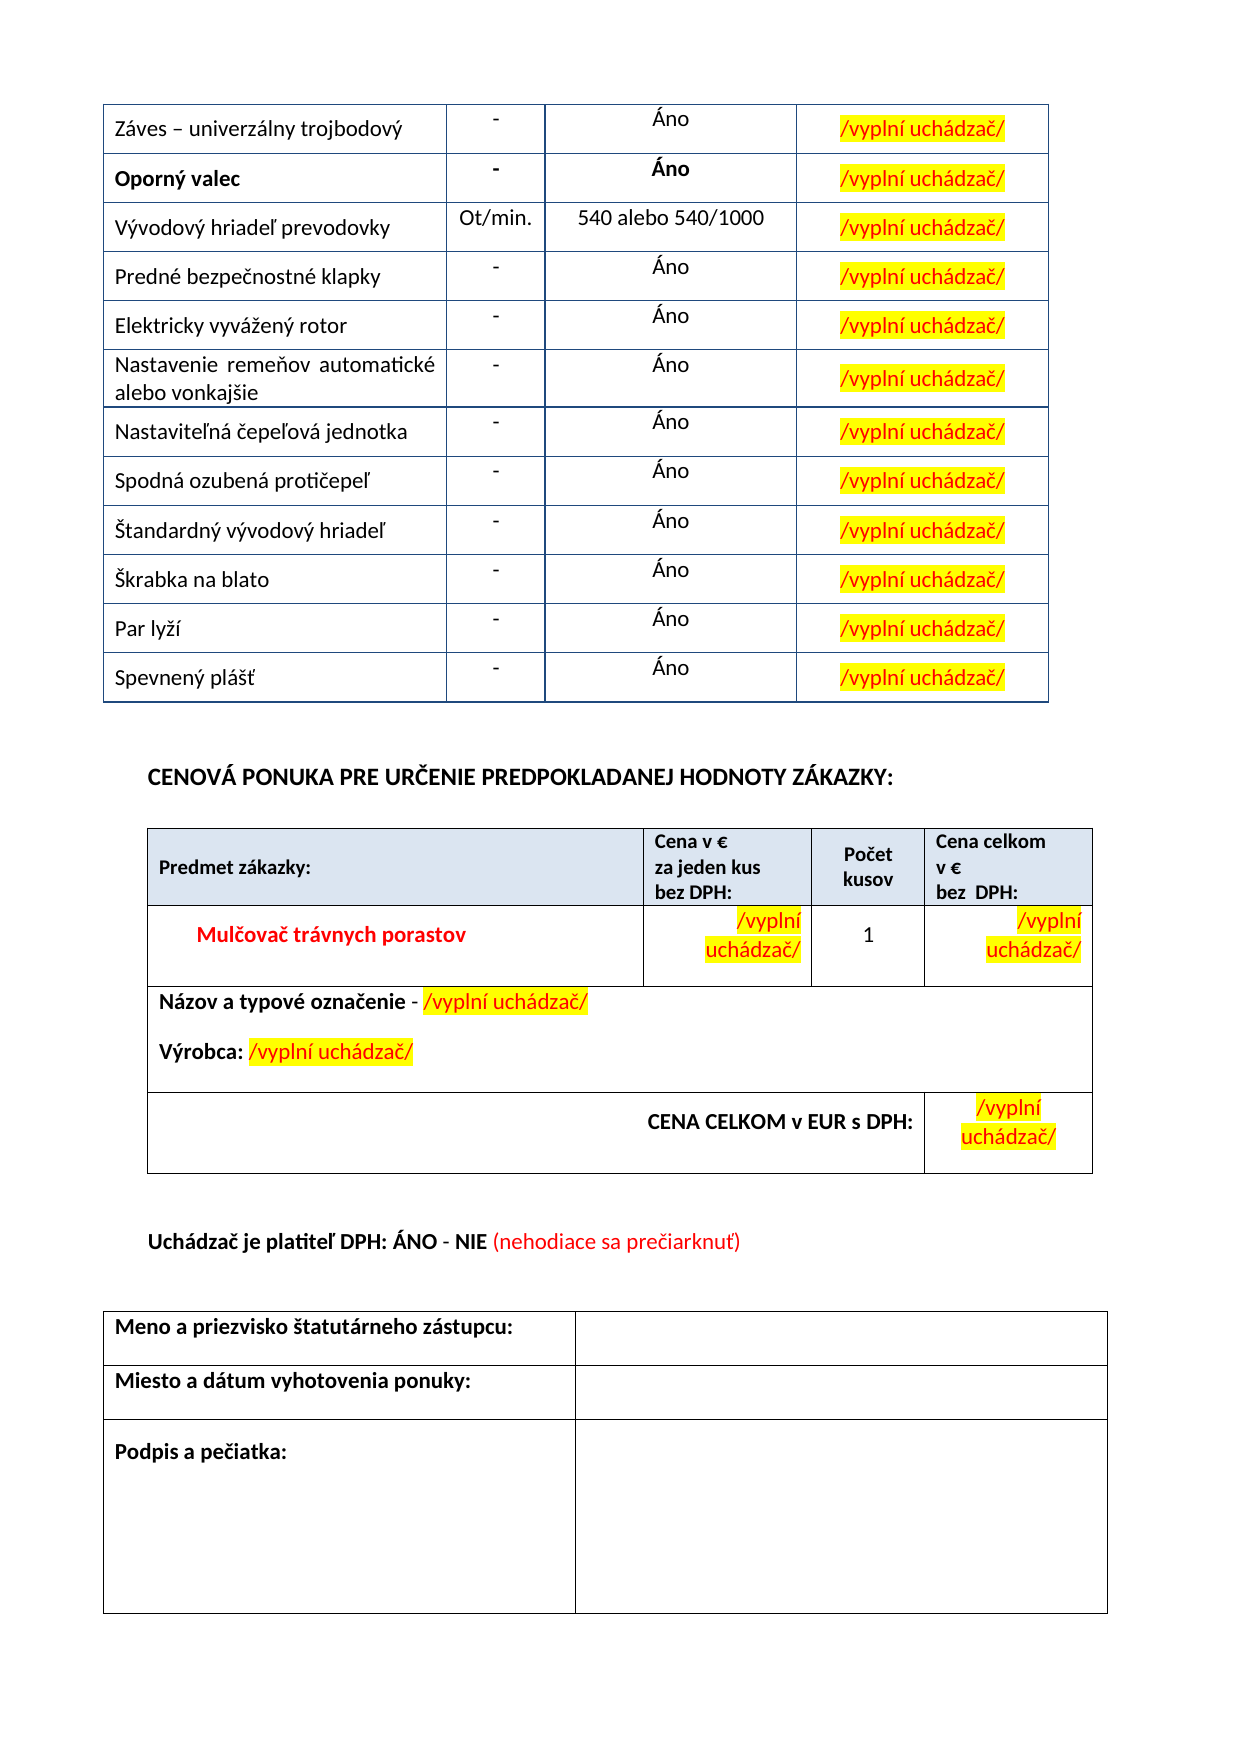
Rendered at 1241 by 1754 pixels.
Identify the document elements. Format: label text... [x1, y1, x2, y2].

table_cell Mulčovač trávnych porastov [148, 906, 643, 986]
table_cell /vyplní uchádzač/ [797, 555, 1048, 603]
table_cell /vyplní uchádzač/ [797, 408, 1048, 456]
table_cell Par lyží [104, 604, 446, 652]
table_cell - [447, 105, 544, 153]
table_cell Podpis a pečiatka: [104, 1420, 575, 1613]
table_cell Áno [546, 555, 796, 603]
table_cell Spodná ozubená protičepeľ [104, 457, 446, 505]
table_cell - [447, 154, 544, 202]
text Uchádzač je platiteľ DPH: ÁNO - NIE (nehodiace sa prečiarknuť) [148, 1227, 1093, 1255]
table_cell Názov a typové označenie - /vyplní uchádzač/ Výrobca: /vyplní uchádzač/ [148, 987, 1092, 1092]
table_cell Vývodový hriadeľ prevodovky [104, 203, 446, 251]
table_cell [576, 1366, 1107, 1418]
table_cell - [447, 457, 544, 505]
table_cell Áno [546, 604, 796, 652]
table_cell - [447, 653, 544, 701]
table_cell /vyplní uchádzač/ [925, 1093, 1092, 1173]
table_cell /vyplní uchádzač/ [797, 350, 1048, 406]
table_cell - [447, 301, 544, 349]
table_header Cena v € za jeden kus bez DPH: [644, 829, 811, 905]
table_cell Áno [546, 457, 796, 505]
table_cell /vyplní uchádzač/ [644, 906, 811, 986]
table_cell - [447, 604, 544, 652]
table_cell - [447, 408, 544, 456]
table_cell 540 alebo 540/1000 [546, 203, 796, 251]
table_cell Štandardný vývodový hriadeľ [104, 506, 446, 554]
table_cell Áno [546, 653, 796, 701]
table_cell /vyplní uchádzač/ [797, 653, 1048, 701]
table_cell Elektricky vyvážený rotor [104, 301, 446, 349]
table_cell Áno [546, 105, 796, 153]
table_cell Áno [546, 506, 796, 554]
table_cell /vyplní uchádzač/ [797, 105, 1048, 153]
table_cell Nastavenie remeňov automatické alebo vonkajšie [104, 350, 446, 406]
table_cell - [447, 555, 544, 603]
table_cell [576, 1420, 1107, 1613]
table_header [576, 1312, 1107, 1365]
table_cell CENA CELKOM v EUR s DPH: [148, 1093, 924, 1173]
table_cell Škrabka na blato [104, 555, 446, 603]
table_cell /vyplní uchádzač/ [797, 457, 1048, 505]
table_cell /vyplní uchádzač/ [925, 906, 1092, 986]
table_cell /vyplní uchádzač/ [797, 604, 1048, 652]
table_header Meno a priezvisko štatutárneho zástupcu: [104, 1312, 575, 1365]
table_cell Predné bezpečnostné klapky [104, 252, 446, 300]
table_cell Miesto a dátum vyhotovenia ponuky: [104, 1366, 575, 1418]
table_cell Áno [546, 301, 796, 349]
table_cell /vyplní uchádzač/ [797, 301, 1048, 349]
table_cell - [447, 506, 544, 554]
text Cenová ponuka pre určenie Predpokladanej hodnoty zákazky: [148, 761, 1093, 791]
table_header Počet kusov [812, 829, 924, 905]
table_cell Ot/min. [447, 203, 544, 251]
table_cell - [447, 252, 544, 300]
table_cell Záves – univerzálny trojbodový [104, 105, 446, 153]
table_cell /vyplní uchádzač/ [797, 252, 1048, 300]
table_cell /vyplní uchádzač/ [797, 203, 1048, 251]
table_cell /vyplní uchádzač/ [797, 506, 1048, 554]
table_header Cena celkom v € bez DPH: [925, 829, 1092, 905]
table_cell Áno [546, 350, 796, 406]
table_cell Oporný valec [104, 154, 446, 202]
table_cell - [447, 350, 544, 406]
table_cell Áno [546, 154, 796, 202]
table_cell Spevnený plášť [104, 653, 446, 701]
table_cell Áno [546, 252, 796, 300]
table_cell Nastaviteľná čepeľová jednotka [104, 408, 446, 456]
table_header Predmet zákazky: [148, 829, 643, 905]
table_cell Áno [546, 408, 796, 456]
table_cell /vyplní uchádzač/ [797, 154, 1048, 202]
table_cell 1 [812, 906, 924, 986]
